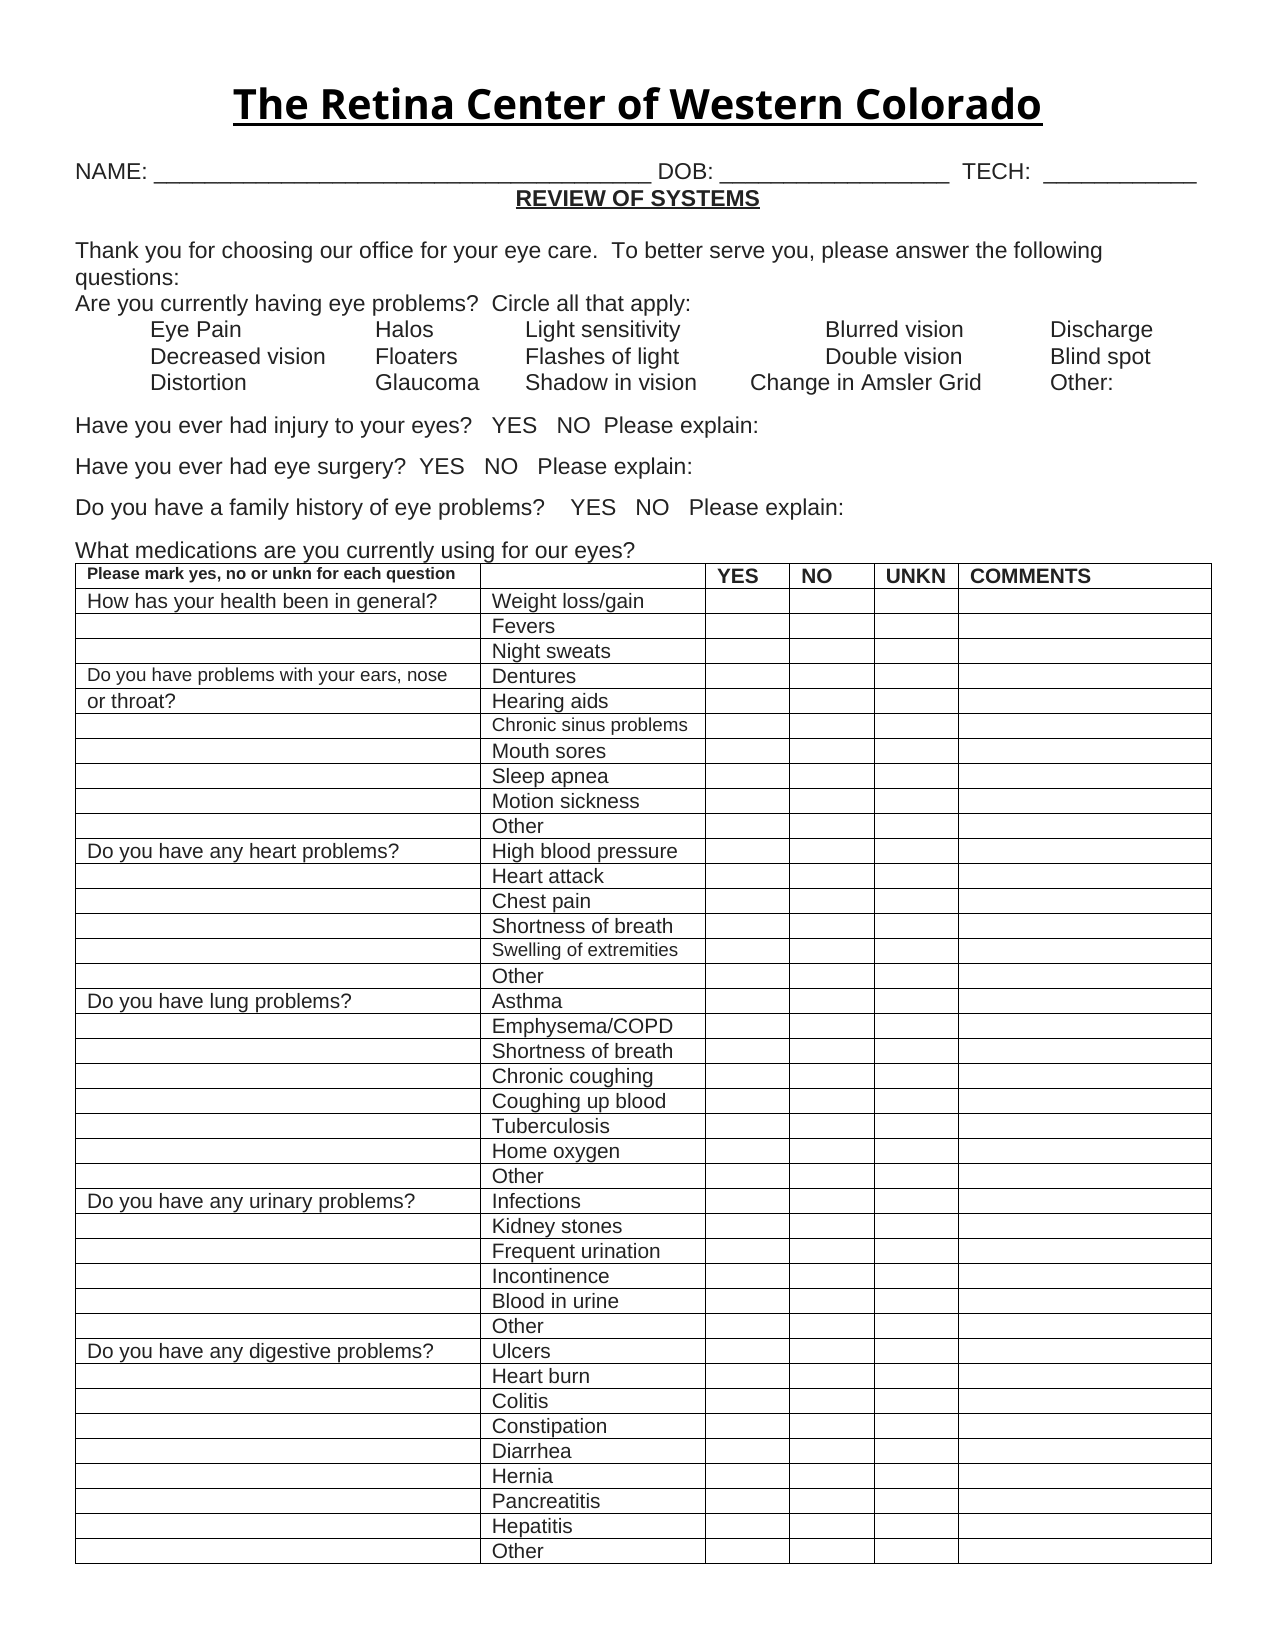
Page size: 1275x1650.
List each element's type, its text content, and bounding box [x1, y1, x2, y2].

table_cell [790, 1339, 874, 1363]
table_cell [790, 1064, 874, 1088]
table_cell [706, 889, 789, 913]
table_header NO [790, 564, 874, 588]
table_cell [790, 664, 874, 688]
table_cell Hepatitis [481, 1514, 705, 1538]
table_cell [76, 1464, 480, 1488]
table_cell [706, 714, 789, 738]
table_cell [959, 1439, 1211, 1463]
table_cell [959, 1214, 1211, 1238]
table_cell [875, 1214, 958, 1238]
table_cell Ulcers [481, 1339, 705, 1363]
table_cell [875, 1289, 958, 1313]
table_cell [875, 1014, 958, 1038]
table_cell [959, 739, 1211, 763]
table_cell [959, 814, 1211, 838]
table_cell Home oxygen [481, 1139, 705, 1163]
table_cell [790, 1364, 874, 1388]
table_cell [875, 1264, 958, 1288]
table_cell [76, 1064, 480, 1088]
table_cell [706, 1089, 789, 1113]
table_cell [959, 589, 1211, 613]
table_cell [959, 864, 1211, 888]
table_cell [959, 789, 1211, 813]
table_cell [706, 1189, 789, 1213]
table_cell [706, 1514, 789, 1538]
table_cell [706, 664, 789, 688]
table_cell [76, 889, 480, 913]
table_cell [790, 839, 874, 863]
table_cell [875, 789, 958, 813]
table_cell [76, 1164, 480, 1188]
table_cell [790, 989, 874, 1013]
table_cell [875, 1339, 958, 1363]
table_cell Hernia [481, 1464, 705, 1488]
table_cell Incontinence [481, 1264, 705, 1288]
table_cell [790, 614, 874, 638]
table_cell [790, 1189, 874, 1213]
table_cell [706, 739, 789, 763]
table_cell [875, 1239, 958, 1263]
text Do you have a family history of eye problems? YES NO Please explain: [75, 493, 1200, 520]
table_cell [76, 739, 480, 763]
table_cell Do you have any digestive problems? [76, 1339, 480, 1363]
table_cell [790, 689, 874, 713]
table_cell [706, 839, 789, 863]
table_cell [76, 964, 480, 988]
table_cell [706, 1339, 789, 1363]
table_cell [706, 789, 789, 813]
table_cell [706, 1214, 789, 1238]
table_cell [706, 1039, 789, 1063]
table_cell Other [481, 814, 705, 838]
table_cell [959, 1414, 1211, 1438]
table_cell [706, 1264, 789, 1288]
table_cell [706, 1164, 789, 1188]
table_cell [875, 839, 958, 863]
table_cell [875, 1089, 958, 1113]
table_cell [76, 1014, 480, 1038]
table_cell [875, 639, 958, 663]
table_cell [790, 1389, 874, 1413]
table_cell [959, 1489, 1211, 1513]
table_cell [790, 1164, 874, 1188]
table_cell [875, 1314, 958, 1338]
table_cell [76, 1314, 480, 1338]
table_cell [959, 1314, 1211, 1338]
table_cell [790, 1264, 874, 1288]
table_cell Chest pain [481, 889, 705, 913]
table_cell Chronic coughing [481, 1064, 705, 1088]
table_cell Blood in urine [481, 1289, 705, 1313]
table_cell Heart burn [481, 1364, 705, 1388]
table_cell [790, 1489, 874, 1513]
table_cell [706, 1064, 789, 1088]
table_cell [875, 689, 958, 713]
table_cell [959, 1389, 1211, 1413]
table_cell [790, 889, 874, 913]
text Have you ever had eye surgery? YES NO Please explain: [75, 453, 1200, 479]
table_cell [959, 1539, 1211, 1563]
table_cell [959, 1264, 1211, 1288]
table_cell Fevers [481, 614, 705, 638]
table_cell Colitis [481, 1389, 705, 1413]
table_cell [875, 1139, 958, 1163]
table_cell Hearing aids [481, 689, 705, 713]
table_cell [76, 1264, 480, 1288]
table_cell [790, 1514, 874, 1538]
table_cell [959, 1289, 1211, 1313]
table_cell [76, 1289, 480, 1313]
table_cell Infections [481, 1189, 705, 1213]
table_cell [790, 1214, 874, 1238]
table_cell Mouth sores [481, 739, 705, 763]
table_cell [959, 1164, 1211, 1188]
table_cell Motion sickness [481, 789, 705, 813]
table_cell [76, 1439, 480, 1463]
table_cell [875, 1039, 958, 1063]
table_cell [875, 1514, 958, 1538]
table_cell [959, 1514, 1211, 1538]
table_cell [875, 1439, 958, 1463]
table_cell [706, 1389, 789, 1413]
table_cell or throat? [76, 689, 480, 713]
text Decreased vision Floaters Flashes of light Double vision Blind spot [75, 343, 1200, 369]
table_cell [706, 1414, 789, 1438]
table_cell [76, 614, 480, 638]
table_cell [790, 939, 874, 963]
table_cell [875, 614, 958, 638]
text Distortion Glaucoma Shadow in vision Change in Amsler Grid Other: [75, 369, 1200, 395]
table_cell [875, 664, 958, 688]
table_cell Tuberculosis [481, 1114, 705, 1138]
table_cell [959, 614, 1211, 638]
table_cell Dentures [481, 664, 705, 688]
table_cell Sleep apnea [481, 764, 705, 788]
table_header COMMENTS [959, 564, 1211, 588]
table_cell Other [481, 1314, 705, 1338]
table_cell [959, 1064, 1211, 1088]
table_cell [706, 589, 789, 613]
table_cell [875, 1539, 958, 1563]
table_cell [790, 1414, 874, 1438]
table_cell [959, 1189, 1211, 1213]
table_cell Shortness of breath [481, 1039, 705, 1063]
table_cell [76, 764, 480, 788]
table_cell [959, 839, 1211, 863]
table_cell Night sweats [481, 639, 705, 663]
table_cell [875, 1489, 958, 1513]
table_cell [959, 1114, 1211, 1138]
table_cell [959, 1464, 1211, 1488]
table_cell [706, 639, 789, 663]
table_cell [706, 939, 789, 963]
table_cell [76, 939, 480, 963]
table_cell [959, 889, 1211, 913]
table_cell Weight loss/gain [481, 589, 705, 613]
table_cell Asthma [481, 989, 705, 1013]
table_cell [875, 739, 958, 763]
table_cell [959, 1039, 1211, 1063]
table_cell Other [481, 1539, 705, 1563]
table_cell [959, 1364, 1211, 1388]
table_cell How has your health been in general? [76, 589, 480, 613]
table_cell [875, 1189, 958, 1213]
table_cell [706, 1314, 789, 1338]
table_cell [790, 764, 874, 788]
table_cell Kidney stones [481, 1214, 705, 1238]
table_cell [76, 1039, 480, 1063]
table_cell [790, 1139, 874, 1163]
table_cell [875, 1414, 958, 1438]
table_cell [76, 814, 480, 838]
table_cell [959, 1339, 1211, 1363]
text The Retina Center of Western Colorado [75, 75, 1200, 132]
table_cell [76, 789, 480, 813]
table_cell [706, 814, 789, 838]
table_cell [790, 1439, 874, 1463]
table_cell Constipation [481, 1414, 705, 1438]
text Have you ever had injury to your eyes? YES NO Please explain: [75, 412, 1200, 438]
table_cell [875, 1464, 958, 1488]
table_cell [875, 1164, 958, 1188]
table_cell [76, 1389, 480, 1413]
table_cell [790, 1089, 874, 1113]
table_cell Frequent urination [481, 1239, 705, 1263]
table_cell [790, 1314, 874, 1338]
table_header UNKN [875, 564, 958, 588]
table_cell Shortness of breath [481, 914, 705, 938]
table_cell [875, 889, 958, 913]
table_cell [706, 964, 789, 988]
table_cell [706, 1139, 789, 1163]
table_cell [706, 1539, 789, 1563]
table_cell [790, 739, 874, 763]
table_cell [959, 1239, 1211, 1263]
table_cell [790, 1539, 874, 1563]
table_cell [875, 1364, 958, 1388]
table_cell [706, 1364, 789, 1388]
table_cell Do you have any urinary problems? [76, 1189, 480, 1213]
table_cell [790, 1239, 874, 1263]
table_cell [790, 789, 874, 813]
table_cell [790, 864, 874, 888]
table_cell [875, 764, 958, 788]
table_cell [875, 814, 958, 838]
table_cell [76, 914, 480, 938]
table_cell Other [481, 1164, 705, 1188]
table_cell [959, 1014, 1211, 1038]
table_cell [790, 639, 874, 663]
table_cell [790, 1014, 874, 1038]
table_cell [790, 1464, 874, 1488]
table_cell [76, 1089, 480, 1113]
table_cell [959, 914, 1211, 938]
table_cell Emphysema/COPD [481, 1014, 705, 1038]
table_cell [790, 1289, 874, 1313]
table_cell [76, 1414, 480, 1438]
text Are you currently having eye problems? Circle all that apply: [75, 290, 1200, 316]
table_cell [959, 664, 1211, 688]
table_cell Do you have lung problems? [76, 989, 480, 1013]
text What medications are you currently using for our eyes? [75, 537, 1200, 563]
table_header YES [706, 564, 789, 588]
table_header Please mark yes, no or unkn for each question [76, 564, 480, 588]
table_cell [706, 1114, 789, 1138]
table_cell [76, 1139, 480, 1163]
table_cell Diarrhea [481, 1439, 705, 1463]
table_cell [875, 864, 958, 888]
table_cell [706, 1464, 789, 1488]
table_cell [76, 864, 480, 888]
table_cell [706, 1014, 789, 1038]
table_cell [875, 589, 958, 613]
text Thank you for choosing our office for your eye care. To better serve you, please answer the following questions: [75, 237, 1200, 290]
table_cell [959, 1089, 1211, 1113]
table_cell [959, 714, 1211, 738]
table_cell [790, 1114, 874, 1138]
table_cell Coughing up blood [481, 1089, 705, 1113]
table_cell Pancreatitis [481, 1489, 705, 1513]
table_cell [875, 939, 958, 963]
table_cell [706, 1489, 789, 1513]
table_cell [76, 1539, 480, 1563]
table_cell Swelling of extremities [481, 939, 705, 963]
table_cell [76, 714, 480, 738]
table_cell Heart attack [481, 864, 705, 888]
text NAME: _______________________________________ DOB: __________________ TECH: ____________ [75, 158, 1200, 184]
table_cell [875, 989, 958, 1013]
table_cell [959, 939, 1211, 963]
table_cell [875, 964, 958, 988]
table_cell [959, 689, 1211, 713]
table_cell [706, 1239, 789, 1263]
table_cell High blood pressure [481, 839, 705, 863]
table_header [481, 564, 705, 588]
table_cell [76, 1489, 480, 1513]
table_cell [959, 989, 1211, 1013]
table_cell [76, 1364, 480, 1388]
table_cell Chronic sinus problems [481, 714, 705, 738]
table_cell [706, 989, 789, 1013]
table_cell [76, 1514, 480, 1538]
table_cell [76, 1114, 480, 1138]
text Eye Pain Halos Light sensitivity Blurred vision Discharge [75, 316, 1200, 343]
table_cell [706, 614, 789, 638]
table_cell [959, 1139, 1211, 1163]
table_cell Do you have problems with your ears, nose [76, 664, 480, 688]
table_cell [706, 764, 789, 788]
table_cell [706, 1439, 789, 1463]
table_cell [790, 1039, 874, 1063]
table_cell [875, 914, 958, 938]
table_cell Other [481, 964, 705, 988]
table_cell [875, 714, 958, 738]
text REVIEW OF SYSTEMS [75, 184, 1200, 211]
table_cell [706, 1289, 789, 1313]
table_cell [875, 1114, 958, 1138]
table_cell [706, 914, 789, 938]
table_cell [706, 864, 789, 888]
table_cell [790, 814, 874, 838]
table_cell [959, 964, 1211, 988]
table_cell [959, 639, 1211, 663]
table_cell [76, 1239, 480, 1263]
table_cell [790, 714, 874, 738]
table_cell [790, 964, 874, 988]
table_cell [959, 764, 1211, 788]
table_cell [875, 1064, 958, 1088]
table_cell [790, 914, 874, 938]
table_cell [76, 639, 480, 663]
table_cell [76, 1214, 480, 1238]
table_cell [706, 689, 789, 713]
table_cell Do you have any heart problems? [76, 839, 480, 863]
table_cell [790, 589, 874, 613]
table_cell [875, 1389, 958, 1413]
